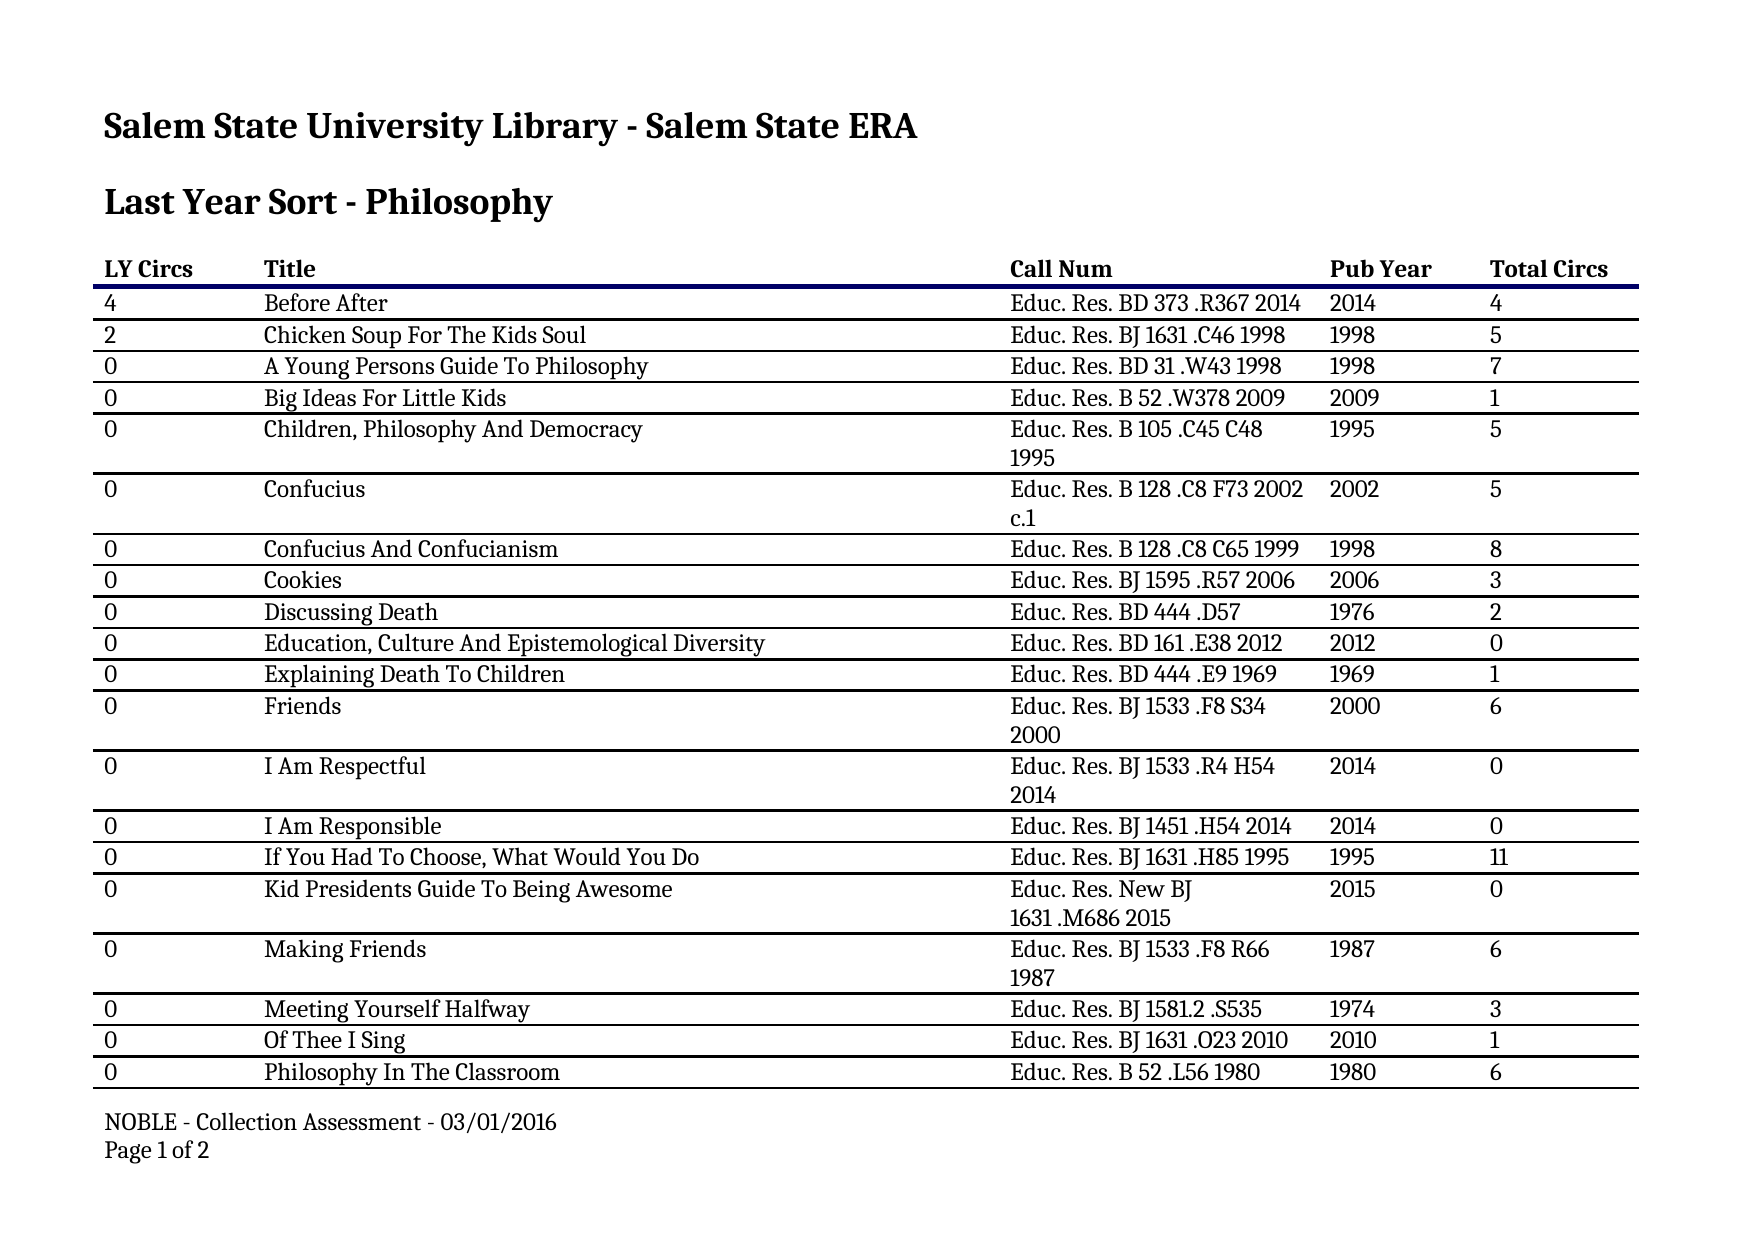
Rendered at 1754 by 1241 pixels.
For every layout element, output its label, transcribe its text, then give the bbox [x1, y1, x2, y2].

table_cell Of Thee I Sing [253, 1026, 999, 1055]
table_cell 1998 [1319, 352, 1478, 381]
table_cell 1969 [1319, 661, 1478, 689]
table_cell Educ. Res. BD 31 .W43 1998 [999, 352, 1319, 381]
table_cell Before After [253, 289, 999, 318]
table_cell 0 [93, 661, 253, 689]
table_cell 1 [1479, 383, 1638, 412]
table_cell 1974 [1319, 995, 1478, 1024]
table_cell 0 [1479, 812, 1638, 841]
table_cell If You Had To Choose, What Would You Do [253, 843, 999, 872]
table_cell 0 [1479, 875, 1638, 932]
table_cell 4 [1479, 289, 1638, 318]
table_cell 0 [1479, 629, 1638, 658]
table_cell 1976 [1319, 598, 1478, 626]
table_cell Kid Presidents Guide To Being Awesome [253, 875, 999, 932]
table_cell Explaining Death To Children [253, 661, 999, 689]
table_cell 0 [93, 995, 253, 1024]
table_cell Friends [253, 692, 999, 749]
table_cell 2012 [1319, 629, 1478, 658]
table_cell 2014 [1319, 812, 1478, 841]
table_cell 0 [93, 812, 253, 841]
table_cell Philosophy In The Classroom [253, 1058, 999, 1086]
table_cell I Am Responsible [253, 812, 999, 841]
table_header Call Num [999, 255, 1319, 284]
table_cell 11 [1479, 843, 1638, 872]
table_cell Children, Philosophy And Democracy [253, 415, 999, 472]
table_cell 1980 [1319, 1058, 1478, 1086]
table_cell Educ. Res. BJ 1631 .C46 1998 [999, 321, 1319, 349]
table_cell 0 [93, 352, 253, 381]
table_cell Making Friends [253, 935, 999, 992]
table_cell 0 [93, 566, 253, 595]
table_cell Confucius And Confucianism [253, 535, 999, 564]
table_cell Big Ideas For Little Kids [253, 383, 999, 412]
table_cell 0 [93, 535, 253, 564]
table_cell 6 [1479, 692, 1638, 749]
text Salem State University Library - Salem State ERA [104, 105, 1650, 148]
table_cell 0 [93, 629, 253, 658]
table_cell Educ. Res. BD 161 .E38 2012 [999, 629, 1319, 658]
table_cell Educ. Res. BD 444 .D57 [999, 598, 1319, 626]
table_cell 6 [1479, 1058, 1638, 1086]
table_cell 4 [93, 289, 253, 318]
table_cell Educ. Res. B 52 .W378 2009 [999, 383, 1319, 412]
table_cell Discussing Death [253, 598, 999, 626]
table_cell 5 [1479, 321, 1638, 349]
table_cell 8 [1479, 535, 1638, 564]
table_cell Chicken Soup For The Kids Soul [253, 321, 999, 349]
table_cell Educ. Res. BD 444 .E9 1969 [999, 661, 1319, 689]
table_cell 2002 [1319, 475, 1478, 532]
table_cell 0 [93, 752, 253, 809]
table_cell 2000 [1319, 692, 1478, 749]
table_cell 0 [93, 598, 253, 626]
table_cell 3 [1479, 995, 1638, 1024]
table_cell Educ. Res. BD 373 .R367 2014 [999, 289, 1319, 318]
table_cell Educ. Res. BJ 1533 .R4 H54 2014 [999, 752, 1319, 809]
table_cell Educ. Res. BJ 1595 .R57 2006 [999, 566, 1319, 595]
table_cell 7 [1479, 352, 1638, 381]
table_cell 1998 [1319, 321, 1478, 349]
table_cell Cookies [253, 566, 999, 595]
table_cell 0 [93, 1026, 253, 1055]
table_cell Educ. Res. B 105 .C45 C48 1995 [999, 415, 1319, 472]
table_cell 0 [93, 1058, 253, 1086]
table_cell I Am Respectful [253, 752, 999, 809]
table_header Total Circs [1479, 255, 1638, 284]
table_cell 1987 [1319, 935, 1478, 992]
table_cell 3 [1479, 566, 1638, 595]
table_cell 0 [93, 875, 253, 932]
table_cell 0 [93, 475, 253, 532]
table_cell Educ. Res. BJ 1631 .O23 2010 [999, 1026, 1319, 1055]
table_cell Educ. Res. BJ 1533 .F8 R66 1987 [999, 935, 1319, 992]
table_header Pub Year [1319, 255, 1478, 284]
table_cell Educ. Res. B 52 .L56 1980 [999, 1058, 1319, 1086]
table_cell 0 [93, 383, 253, 412]
table_cell Educ. Res. B 128 .C8 C65 1999 [999, 535, 1319, 564]
table_cell Meeting Yourself Halfway [253, 995, 999, 1024]
text Last Year Sort - Philosophy [104, 181, 1650, 224]
table_cell Confucius [253, 475, 999, 532]
table_cell 0 [93, 935, 253, 992]
table_cell 0 [93, 692, 253, 749]
table_cell 0 [93, 415, 253, 472]
table_cell Educ. Res. BJ 1451 .H54 2014 [999, 812, 1319, 841]
table_cell 2010 [1319, 1026, 1478, 1055]
table_cell Educ. Res. B 128 .C8 F73 2002 c.1 [999, 475, 1319, 532]
table_cell Educ. Res. BJ 1631 .H85 1995 [999, 843, 1319, 872]
table_cell 5 [1479, 475, 1638, 532]
table_cell 5 [1479, 415, 1638, 472]
table_cell 2009 [1319, 383, 1478, 412]
table_cell 1998 [1319, 535, 1478, 564]
table_cell 2015 [1319, 875, 1478, 932]
table_header Title [253, 255, 999, 284]
table_header LY Circs [93, 255, 253, 284]
table_cell 6 [1479, 935, 1638, 992]
table_cell 1995 [1319, 843, 1478, 872]
table_cell 1 [1479, 1026, 1638, 1055]
table_cell Educ. Res. New BJ 1631 .M686 2015 [999, 875, 1319, 932]
table_cell 2014 [1319, 289, 1478, 318]
table_cell 2006 [1319, 566, 1478, 595]
table_cell 0 [93, 843, 253, 872]
table_cell 2 [1479, 598, 1638, 626]
table_cell 2014 [1319, 752, 1478, 809]
table_cell 2 [93, 321, 253, 349]
table_cell Educ. Res. BJ 1581.2 .S535 [999, 995, 1319, 1024]
table_cell 1995 [1319, 415, 1478, 472]
table_cell Educ. Res. BJ 1533 .F8 S34 2000 [999, 692, 1319, 749]
table_cell 0 [1479, 752, 1638, 809]
table_cell 1 [1479, 661, 1638, 689]
table_cell A Young Persons Guide To Philosophy [253, 352, 999, 381]
table_cell Education, Culture And Epistemological Diversity [253, 629, 999, 658]
